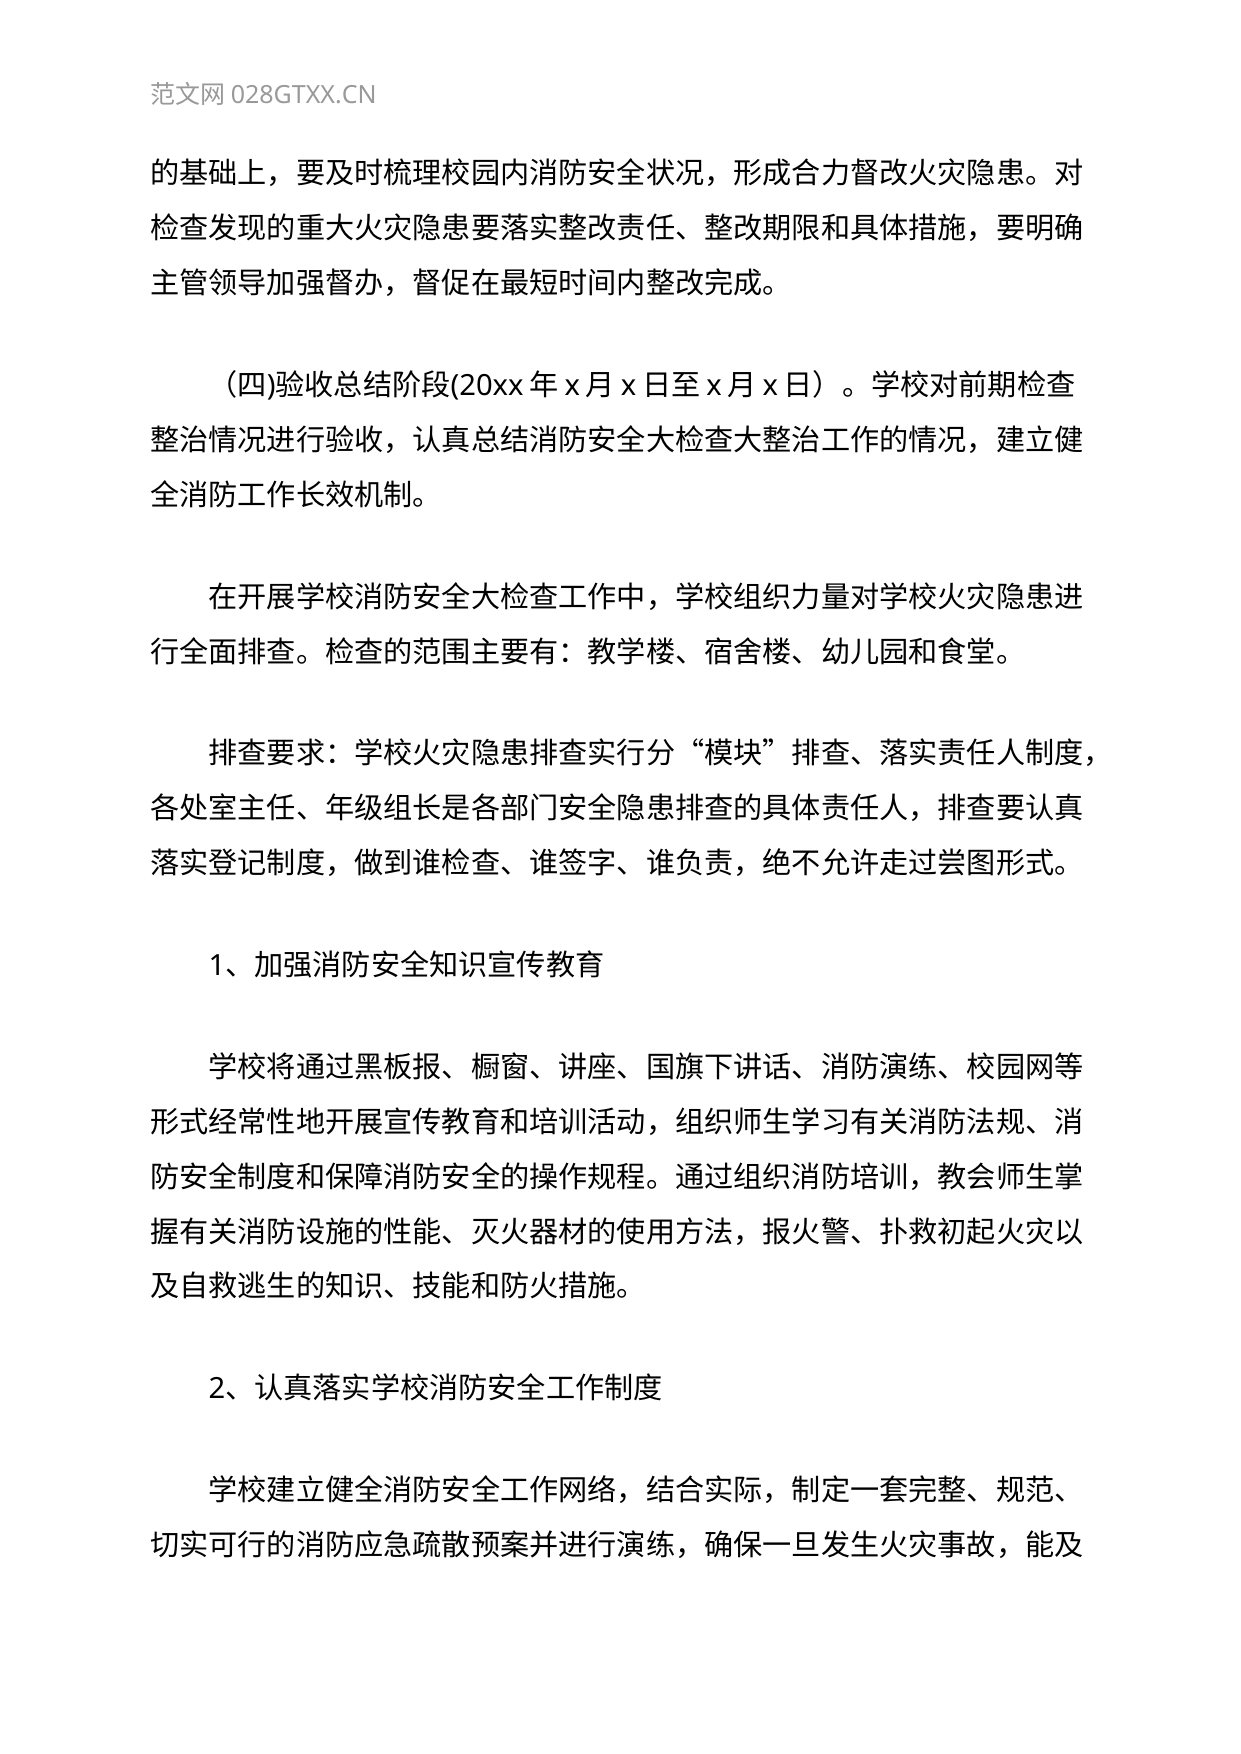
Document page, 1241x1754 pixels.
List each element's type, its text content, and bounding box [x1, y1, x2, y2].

text 学校将通过黑板报、橱窗、讲座、国旗下讲话、消防演练、校园网等形式经常性地开展宣传教育和培训活动，组织师生学习有关消防法规、消防安全制度和保障消防安全的操作规程。通过组织消防培训，教会师生掌握有关消防设施的性能、灭火器材的使用方法，报火警、扑救初起火灾以及自救逃生的知识、技能和防火措施。 [150, 1043, 1090, 1305]
text 2、认真落实学校消防安全工作制度 [150, 1365, 1090, 1407]
text 在开展学校消防安全大检查工作中，学校组织力量对学校火灾隐患进行全面排查。检查的范围主要有：教学楼、宿舍楼、幼儿园和食堂。 [150, 573, 1090, 670]
text 排查要求：学校火灾隐患排查实行分“模块”排查、落实责任人制度，各处室主任、年级组长是各部门安全隐患排查的具体责任人，排查要认真落实登记制度，做到谁检查、谁签字、谁负责，绝不允许走过尝图形式。 [150, 730, 1090, 882]
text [150, 1467, 1090, 1564]
text （四)验收总结阶段(20xx年x月x日至x月x日）。学校对前期检查整治情况进行验收，认真总结消防安全大检查大整治工作的情况，建立健全消防工作长效机制。 [150, 362, 1090, 514]
text 1、加强消防安全知识宣传教育 [150, 941, 1090, 984]
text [150, 150, 1090, 302]
